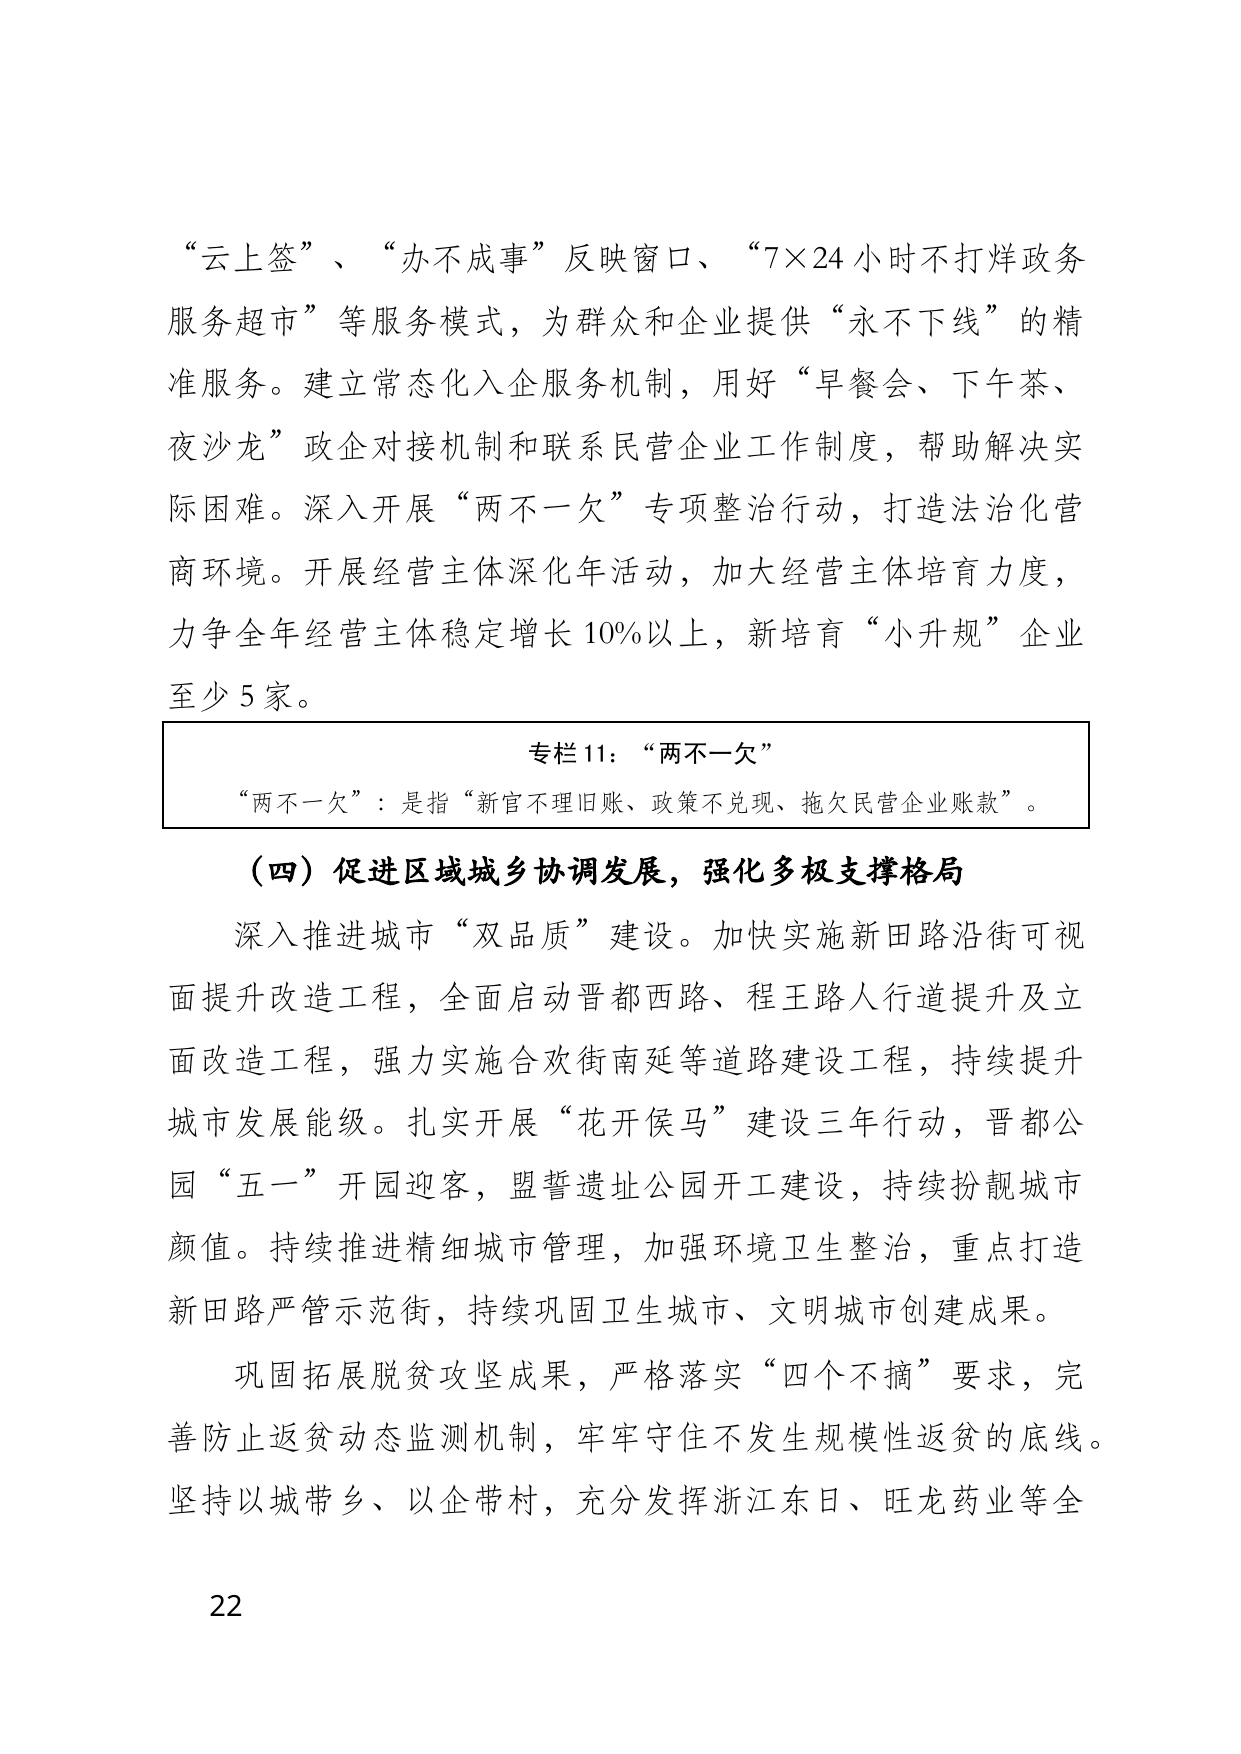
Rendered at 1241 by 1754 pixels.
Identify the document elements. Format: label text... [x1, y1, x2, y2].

list （四）促进区域城乡协调发展，强化多极支撑格局 [157, 829, 1095, 895]
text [157, 218, 1095, 721]
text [157, 1335, 1095, 1524]
text 深入推进城市“双品质”建设。加快实施新田路沿街可视面提升改造工程，全面启动晋都西路、程王路人行道提升及立面改造工程，强力实施合欢街南延等道路建设工程，持续提升城市发展能级。扎实开展“花开侯马”建设三年行动，晋都公园“五一”开园迎客，盟誓遗址公园开工建设，持续扮靓城市颜值。持续推进精细城市管理，加强环境卫生整治，重点打造新田路严管示范街，持续巩固卫生城市、文明城市创建成果。 [157, 895, 1095, 1335]
table_header 专栏11：“两不一欠” “两不一欠”：是指“新官不理旧账、政策不兑现、拖欠民营企业账款”。 [164, 723, 1088, 827]
